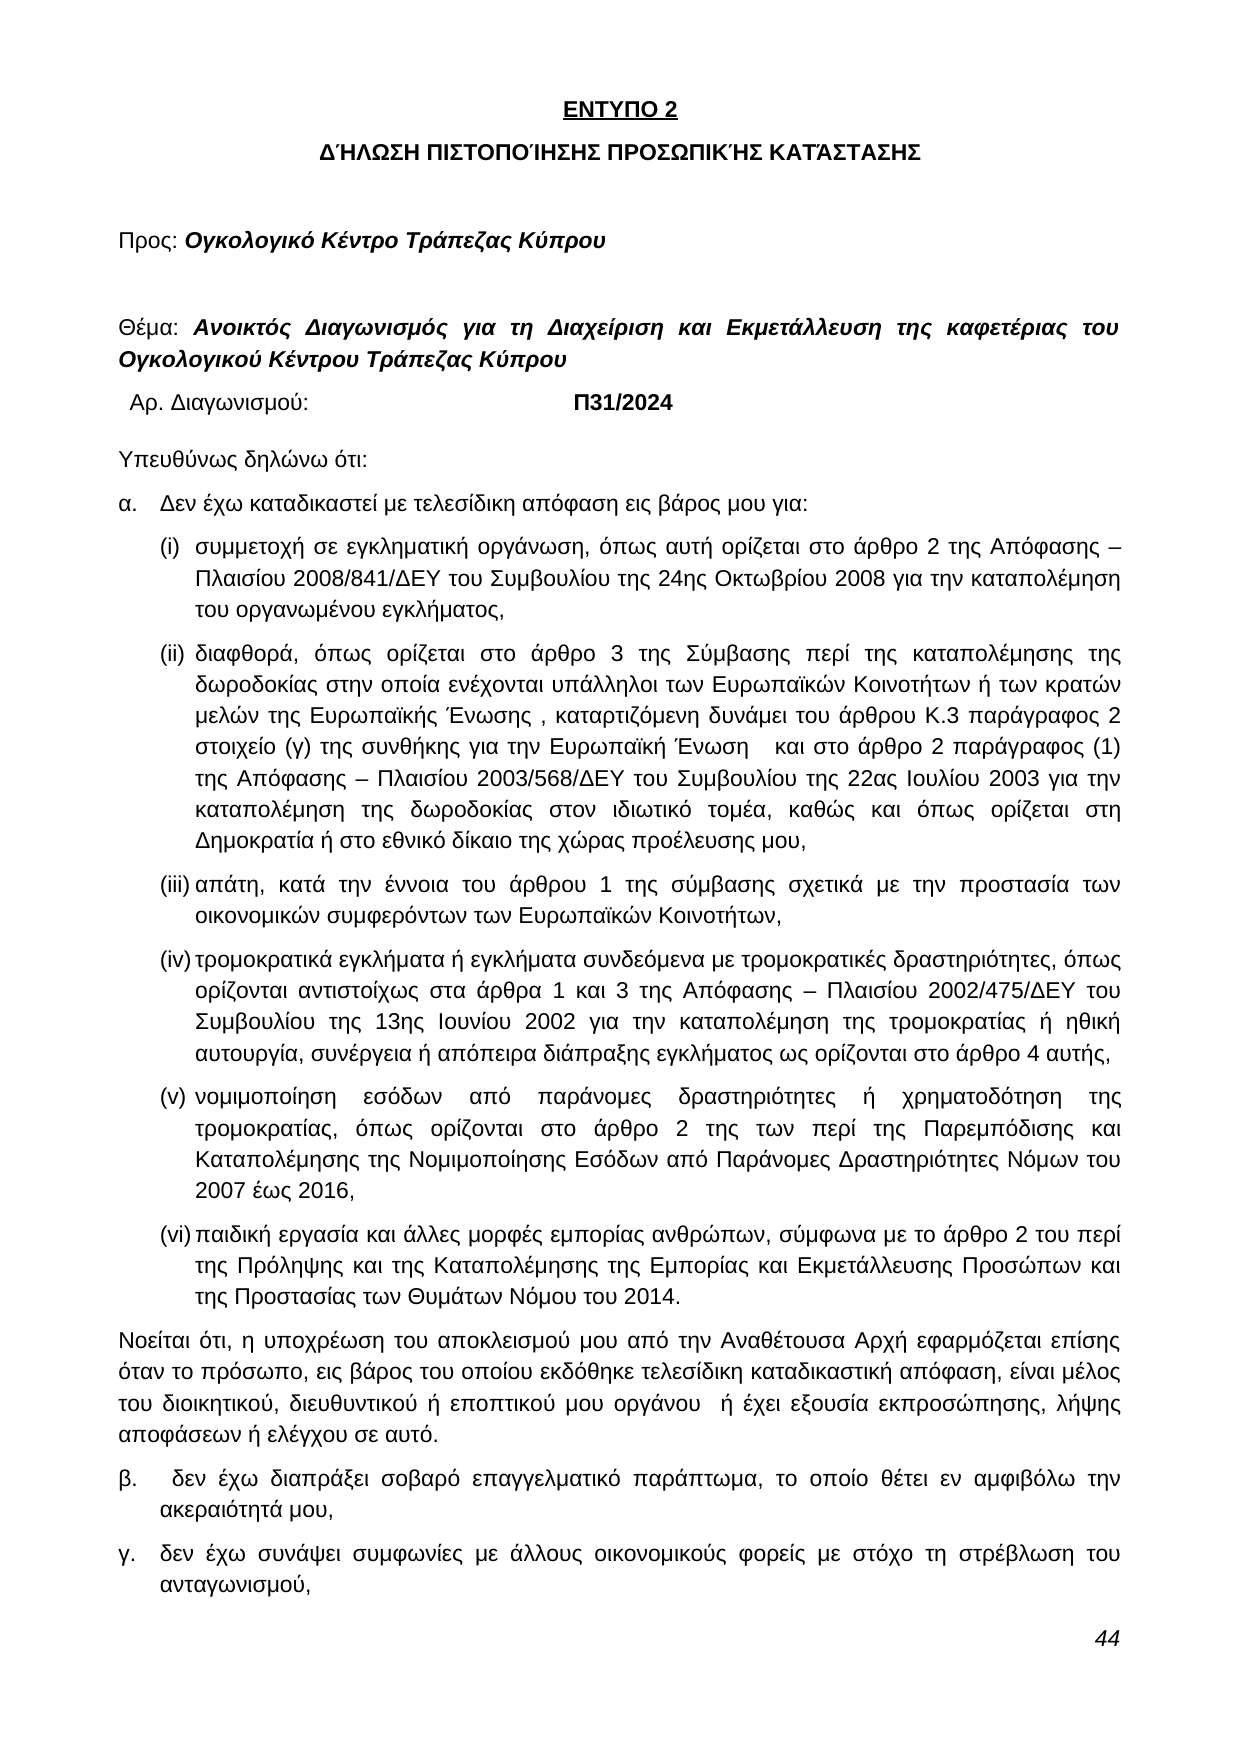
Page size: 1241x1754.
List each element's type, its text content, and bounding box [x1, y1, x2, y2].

table_header Αρ. Διαγωνισμού: [118, 372, 562, 428]
text γ. δεν έχω συνάψει συμφωνίες με άλλους οικονομικούς φορείς με στόχο τη στρέβλωση του ανταγωνισμού, [118, 1535, 1122, 1597]
text ΕΝΤΥΠΟ 2 [118, 89, 1122, 122]
text Νοείται ότι, η υποχρέωση του αποκλεισμού μου από την Αναθέτουσα Αρχή εφαρμόζεται επίσης όταν το πρόσωπο, εις βάρος του οποίου εκδόθηκε τελεσίδικη καταδικαστική απόφαση, είναι μέλος του διοικητικού, διευθυντικού ή εποπτικού μου οργάνου ή έχει εξουσία εκπροσώπησης, λήψης αποφάσεων ή ελέγχου σε αυτό. [118, 1322, 1122, 1447]
text (vi) παιδική εργασία και άλλες μορφές εμπορίας ανθρώπων, σύμφωνα με το άρθρο 2 του περί της Πρόληψης και της Καταπολέμησης της Εμπορίας και Εκμετάλλευσης Προσώπων και της Προστασίας των Θυμάτων Νόμου του 2014. [159, 1216, 1122, 1310]
text α. Δεν έχω καταδικαστεί με τελεσίδικη απόφαση εις βάρος μου για: [118, 485, 1122, 516]
table_header Π31/2024 [562, 372, 1006, 428]
text (i) συμμετοχή σε εγκληματική οργάνωση, όπως αυτή ορίζεται στο άρθρο 2 της Απόφασης – Πλαισίου 2008/841/ΔΕΥ του Συμβουλίου της 24ης Οκτωβρίου 2008 για την καταπολέμηση του οργανωμένου εγκλήματος, [159, 528, 1122, 622]
text Θέμα: Ανοικτός Διαγωνισμός για τη Διαχείριση και Εκμετάλλευση της καφετέριας του Ογκολογικού Κέντρου Τράπεζας Κύπρου [118, 309, 1122, 372]
text Δήλωση Πιστοποίησης Προσωπικής Κατάστασης [118, 134, 1122, 166]
text (ii) διαφθορά, όπως ορίζεται στο άρθρο 3 της Σύμβασης περί της καταπολέμησης της δωροδοκίας στην οποία ενέχονται υπάλληλοι των Ευρωπαϊκών Κοινοτήτων ή των κρατών μελών της Ευρωπαϊκής Ένωσης , καταρτιζόμενη δυνάμει του άρθρου Κ.3 παράγραφος 2 στοιχείο (γ) της συνθήκης για την Ευρωπαϊκή Ένωση και στο άρθρο 2 παράγραφος (1) της Απόφασης – Πλαισίου 2003/568/ΔΕΥ του Συμβουλίου της 22ας Ιουλίου 2003 για την καταπολέμηση της δωροδοκίας στον ιδιωτικό τομέα, καθώς και όπως ορίζεται στη Δημοκρατία ή στο εθνικό δίκαιο της χώρας προέλευσης μου, [159, 635, 1122, 853]
text (v) νομιμοποίηση εσόδων από παράνομες δραστηριότητες ή χρηματοδότηση της τρομοκρατίας, όπως ορίζονται στο άρθρο 2 της των περί της Παρεμπόδισης και Καταπολέμησης της Νομιμοποίησης Εσόδων από Παράνομες Δραστηριότητες Νόμων του 2007 έως 2016, [159, 1078, 1122, 1203]
text Προς: Ογκολογικό Κέντρο Τράπεζας Κύπρου [118, 222, 1122, 253]
text (iii) απάτη, κατά την έννοια του άρθρου 1 της σύμβασης σχετικά με την προστασία των οικονομικών συμφερόντων των Ευρωπαϊκών Κοινοτήτων, [159, 866, 1122, 928]
text Υπευθύνως δηλώνω ότι: [118, 441, 1122, 472]
text β. δεν έχω διαπράξει σοβαρό επαγγελματικό παράπτωμα, το οποίο θέτει εν αμφιβόλω την ακεραιότητά μου, [118, 1460, 1122, 1522]
text (iv) τρομοκρατικά εγκλήματα ή εγκλήματα συνδεόμενα με τρομοκρατικές δραστηριότητες, όπως ορίζονται αντιστοίχως στα άρθρα 1 και 3 της Απόφασης – Πλαισίου 2002/475/ΔΕΥ του Συμβουλίου της 13ης Ιουνίου 2002 για την καταπολέμηση της τρομοκρατίας ή ηθική αυτουργία, συνέργεια ή απόπειρα διάπραξης εγκλήματος ως ορίζονται στο άρθρο 4 αυτής, [159, 941, 1122, 1066]
